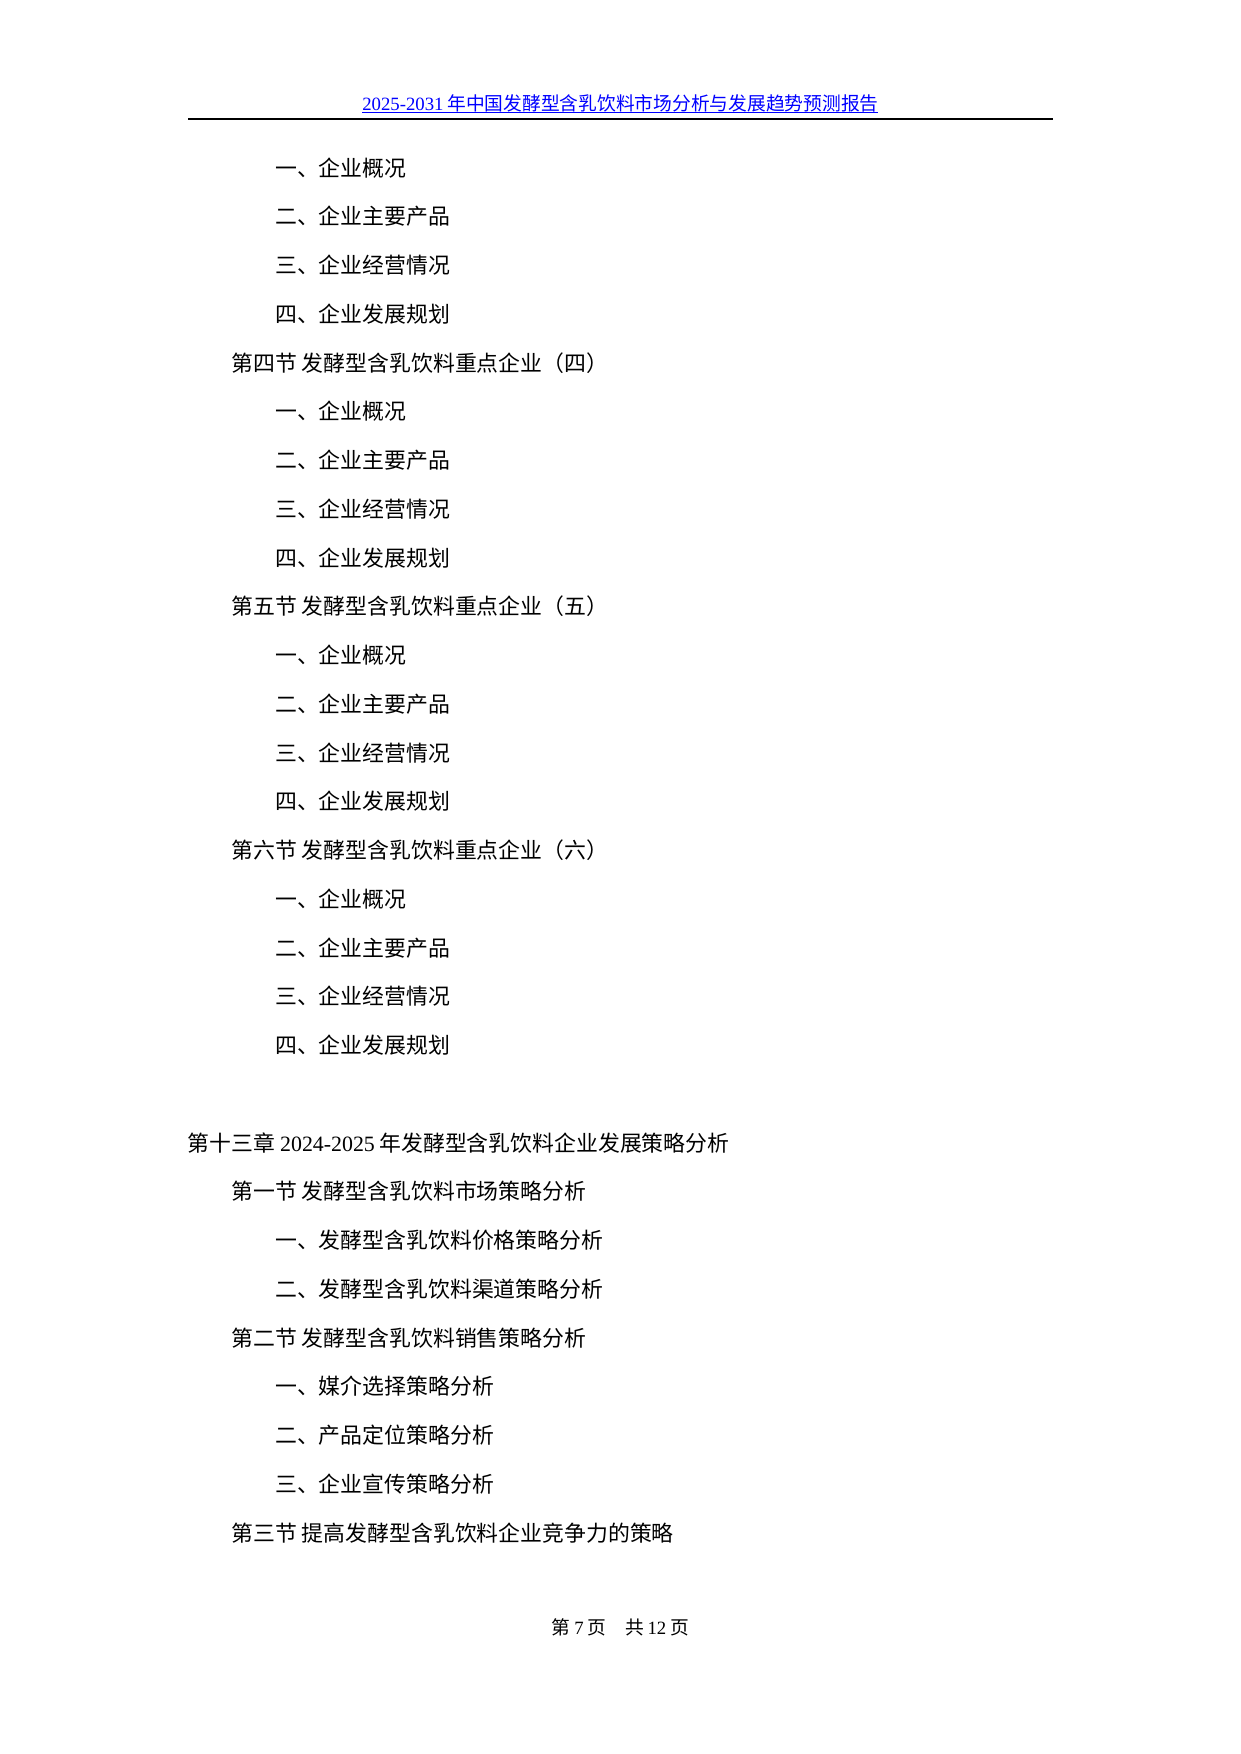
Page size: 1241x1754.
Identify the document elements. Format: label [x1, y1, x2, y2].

text [187, 150, 1053, 1548]
